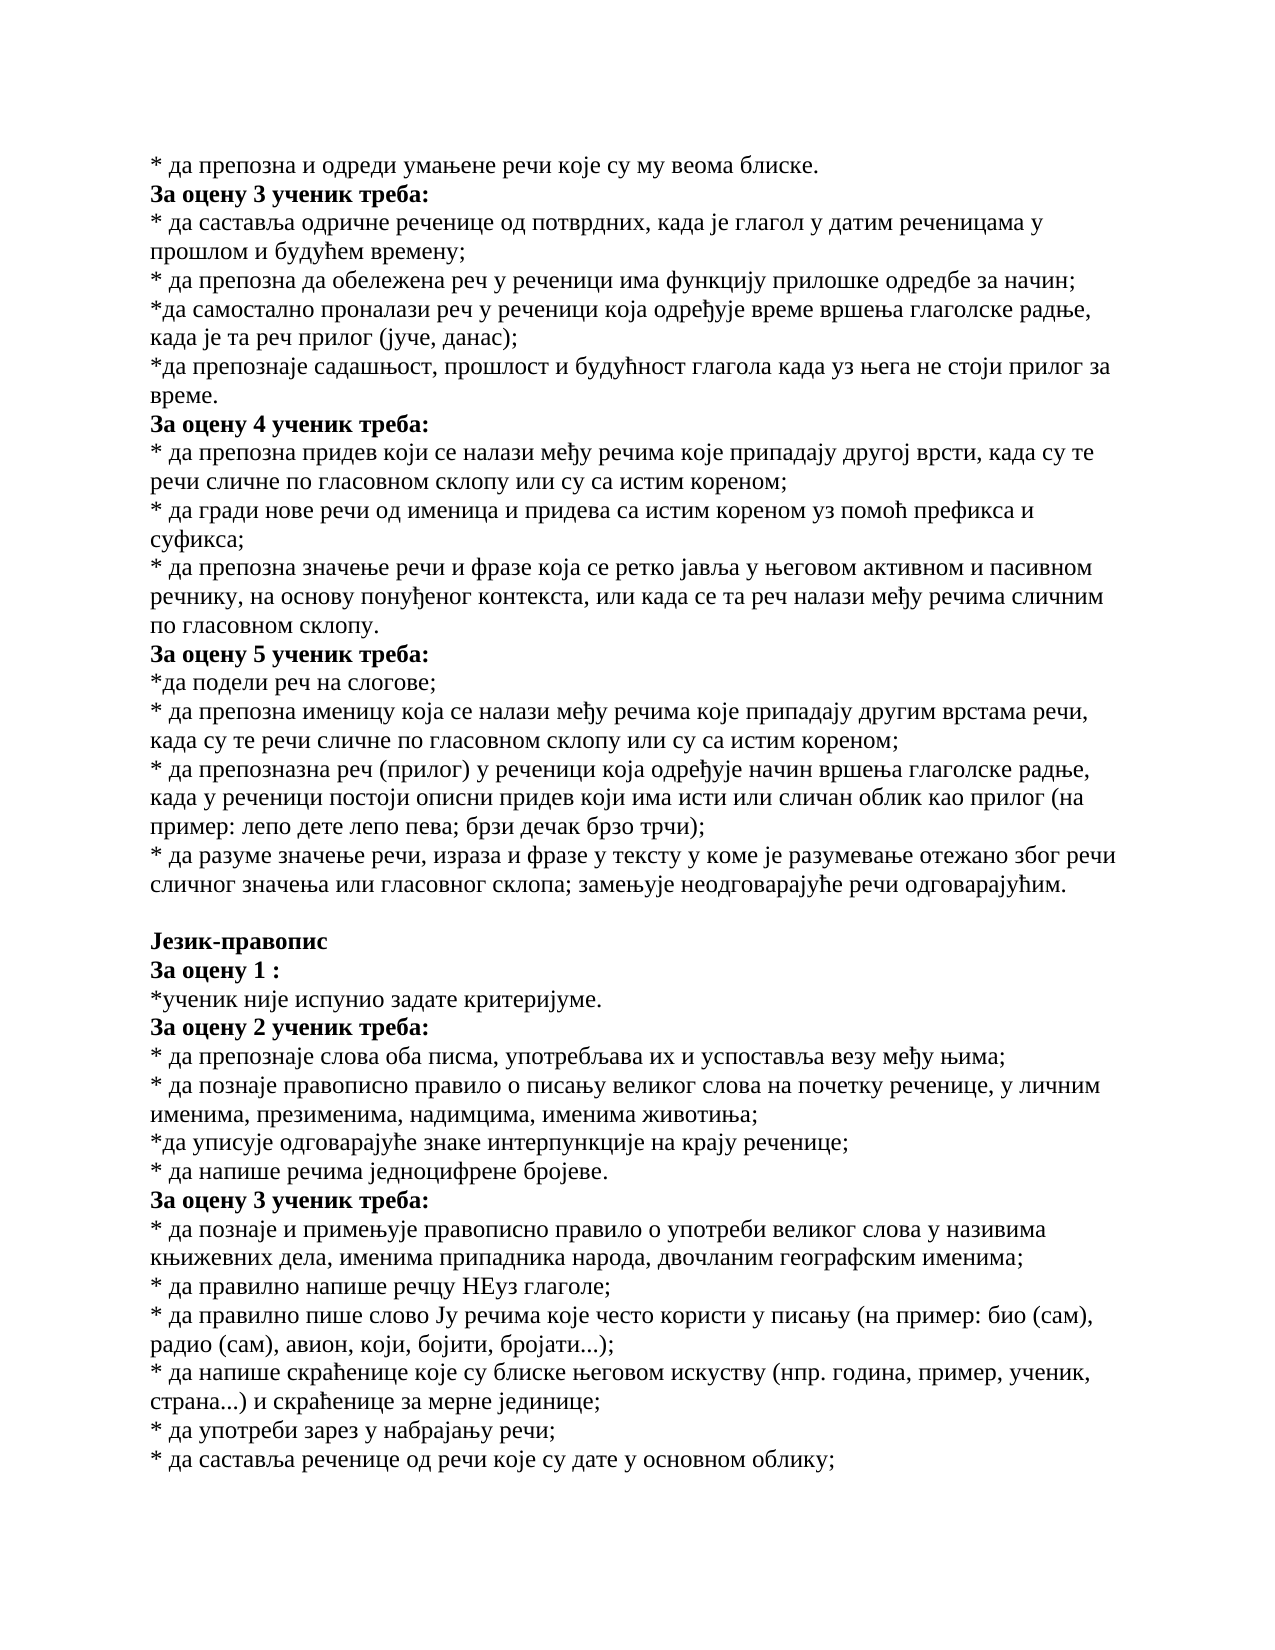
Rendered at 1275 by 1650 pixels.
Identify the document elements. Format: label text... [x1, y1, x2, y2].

text * да препозназна реч (прилог) у реченици која одређује начин вршења глаголске радње, када у реченици постоји описни придев који има исти или сличан облик као прилог (на пример: лепо дете лепо пева; брзи дечак брзо трчи); [150, 754, 1125, 840]
text * да препозна значење речи и фразе која се ретко јавља у његовом активном и пасивном речнику, на основу понуђеног контекста, или када се та реч налази међу речима сличним по гласовном склопу. [150, 552, 1125, 639]
text * да препознаје слова оба писма, употребљава их и успоставља везу међу њима; [150, 1041, 1125, 1070]
text * да употреби зарез у набрајању речи; [150, 1415, 1125, 1444]
text * да препозна да обележена реч у реченици има функцију прилошке одредбе за начин; [150, 265, 1125, 294]
text За оцену 4 ученик треба: [150, 409, 1125, 437]
text *да подели реч на слогове; [150, 667, 1125, 696]
text * да напише скраћенице које су блиске његовом искуству (нпр. година, пример, ученик, страна...) и скраћенице за мерне јединице; [150, 1357, 1125, 1415]
text * да гради нове речи од именица и придева са истим кореном уз помоћ префикса и суфикса; [150, 495, 1125, 552]
text * да препозна именицу која се налази међу речима које припадају другим врстама речи, када су те речи сличне по гласовном склопу или су са истим кореном; [150, 696, 1125, 754]
text * да напише речима једноцифрене бројеве. [150, 1156, 1125, 1185]
text За оцену 5 ученик треба: [150, 639, 1125, 667]
text Језик-правопис [150, 926, 1125, 955]
text * да познаје правописно правило о писању великог слова на почетку реченице, у личним именима, презименима, надимцима, именима животиња; [150, 1070, 1125, 1127]
text *да самостално проналази реч у реченици која одређује време вршења глаголске радње, када је та реч прилог (јуче, данас); [150, 294, 1125, 351]
text За оцену 1 : [150, 955, 1125, 984]
text *ученик није испунио задате критеријуме. [150, 984, 1125, 1012]
text * да препозна придев који се налази међу речима које припадају другој врсти, када су те речи сличне по гласовном склопу или су са истим кореном; [150, 437, 1125, 495]
text * да препозна и одреди умањене речи које су му веома блиске. [150, 150, 1125, 179]
text * да правилно напише речцу НЕуз глаголе; [150, 1271, 1125, 1300]
text * да правилно пише слово Ју речима које често користи у писању (на пример: био (сам), радио (сам), авион, који, бојити, бројати...); [150, 1300, 1125, 1357]
text За оцену 3 ученик треба: [150, 1185, 1125, 1214]
text За оцену 3 ученик треба: [150, 179, 1125, 207]
text * да познаје и примењује правописно правило о употреби великог слова у називима књижевних дела, именима припадника народа, двочланим географским именима; [150, 1214, 1125, 1271]
text *да уписује одговарајуће знаке интерпункције на крају реченице; [150, 1127, 1125, 1156]
text * да саставља одричне реченице од потврдних, када је глагол у датим реченицама у прошлом и будућем времену; [150, 207, 1125, 265]
text За оцену 2 ученик треба: [150, 1012, 1125, 1041]
text * да саставља реченице од речи које су дате у основном облику; [150, 1444, 1125, 1472]
text * да разуме значење речи, израза и фразе у тексту у коме је разумевање отежано због речи сличног значења или гласовног склопа; замењује неодговарајуће речи одговарајућим. [150, 840, 1125, 897]
text *да препознаје садашњост, прошлост и будућност глагола када уз њега не стоји прилог за време. [150, 351, 1125, 409]
